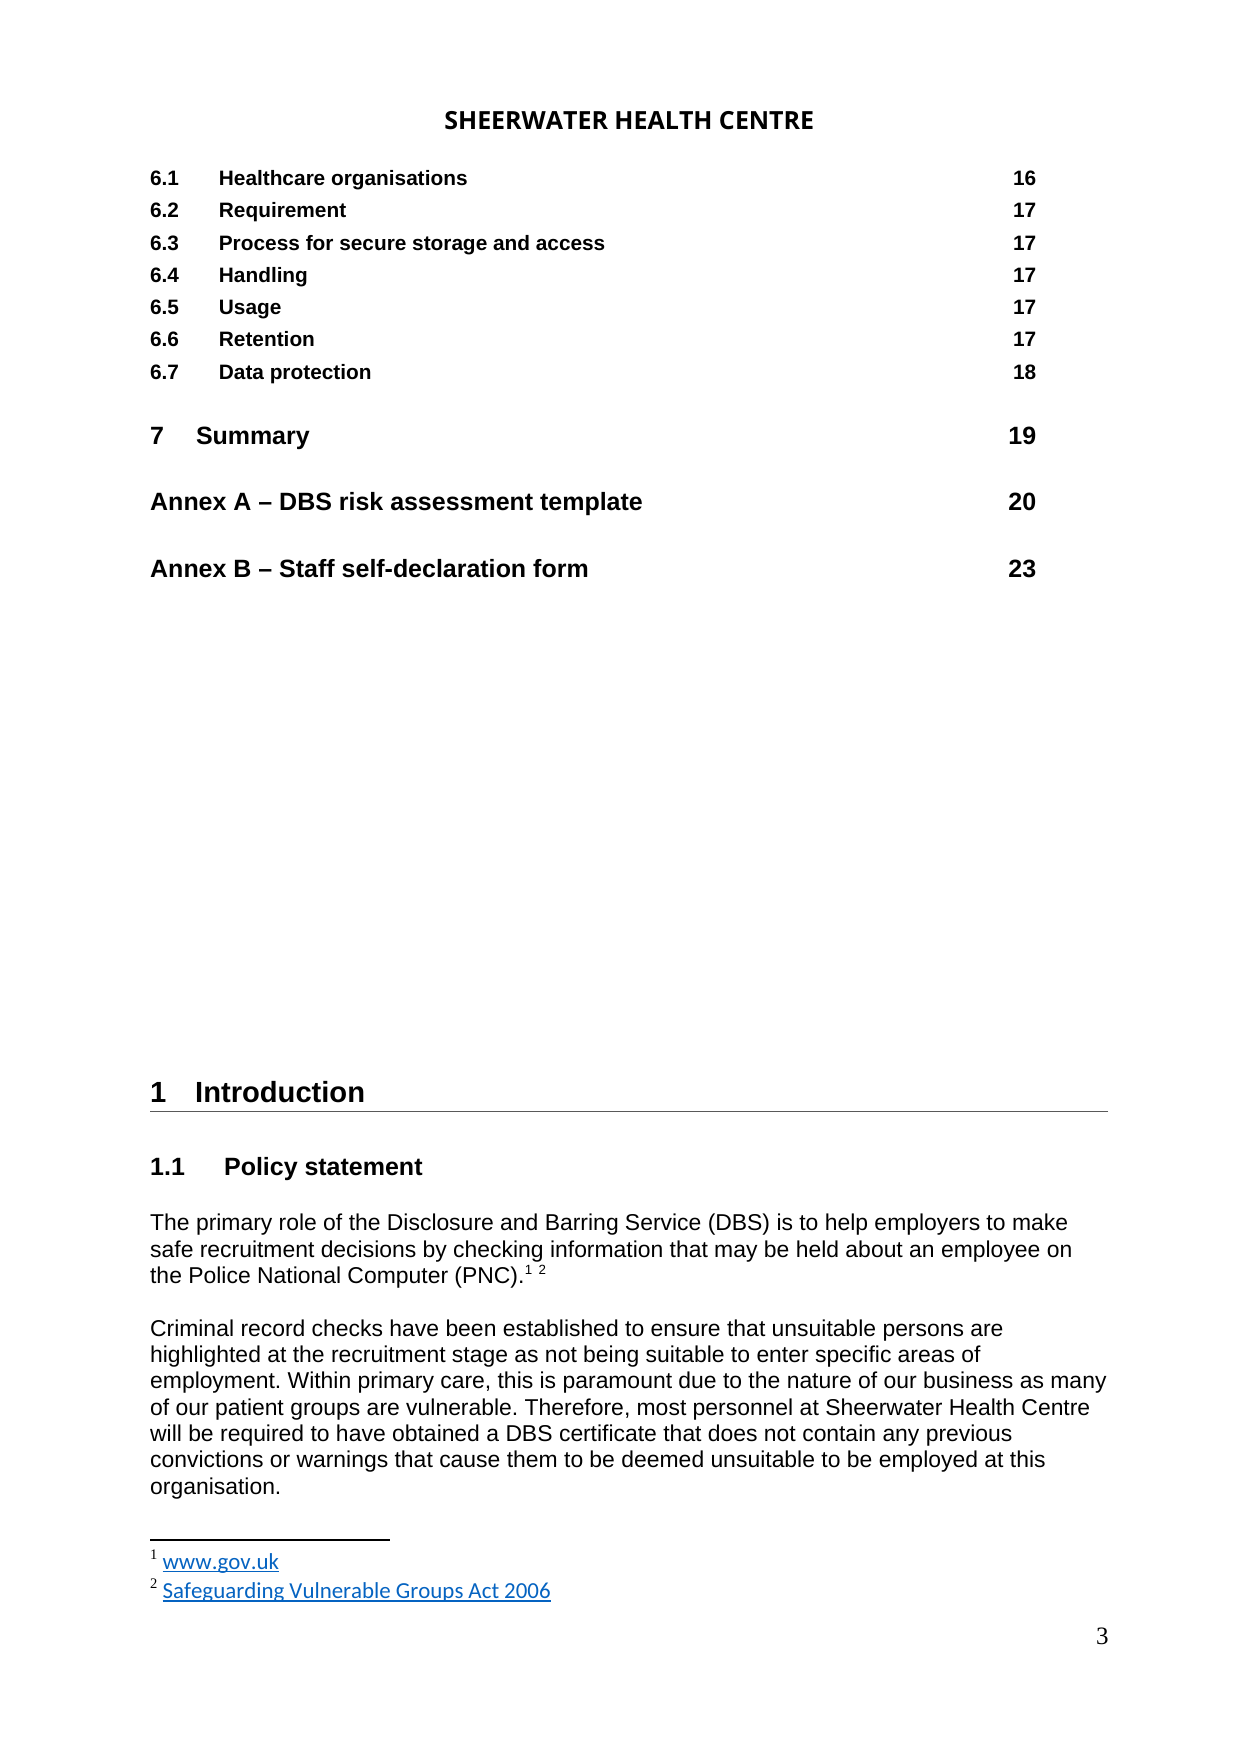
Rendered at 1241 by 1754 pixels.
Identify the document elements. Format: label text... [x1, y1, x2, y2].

text 6.5 Usage 17 [150, 295, 1108, 319]
text 7 Summary 19 [150, 421, 1108, 450]
text Annex B – Staff self-declaration form 23 [150, 553, 1108, 582]
text Criminal record checks have been established to ensure that unsuitable persons are highlighted at the recruitment stage as not being suitable to enter specific areas of employment. Within primary care, this is paramount due to the nature of our business as many of our patient groups are vulnerable. Therefore, most personnel at Sheerwater Health Centre will be required to have obtained a DBS certificate that does not contain any previous convictions or warnings that cause them to be deemed unsuitable to be employed at this organisation. [150, 1314, 1108, 1499]
text The primary role of the Disclosure and Barring Service (DBS) is to help employers to make safe recruitment decisions by checking information that may be held about an employee on the Police National Computer (PNC). [150, 1209, 1108, 1288]
text 6.6 Retention 17 [150, 327, 1108, 351]
subtitle Introduction [150, 1075, 1108, 1111]
text Annex A – DBS risk assessment template 20 [150, 487, 1108, 516]
text 6.3 Process for secure storage and access 17 [150, 230, 1108, 254]
text 6.1 Healthcare organisations 16 [150, 166, 1108, 190]
text 6.7 Data protection 18 [150, 359, 1108, 383]
text 6.4 Handling 17 [150, 263, 1108, 287]
subtitle Policy statement [150, 1152, 1108, 1181]
text 6.2 Requirement 17 [150, 198, 1108, 222]
